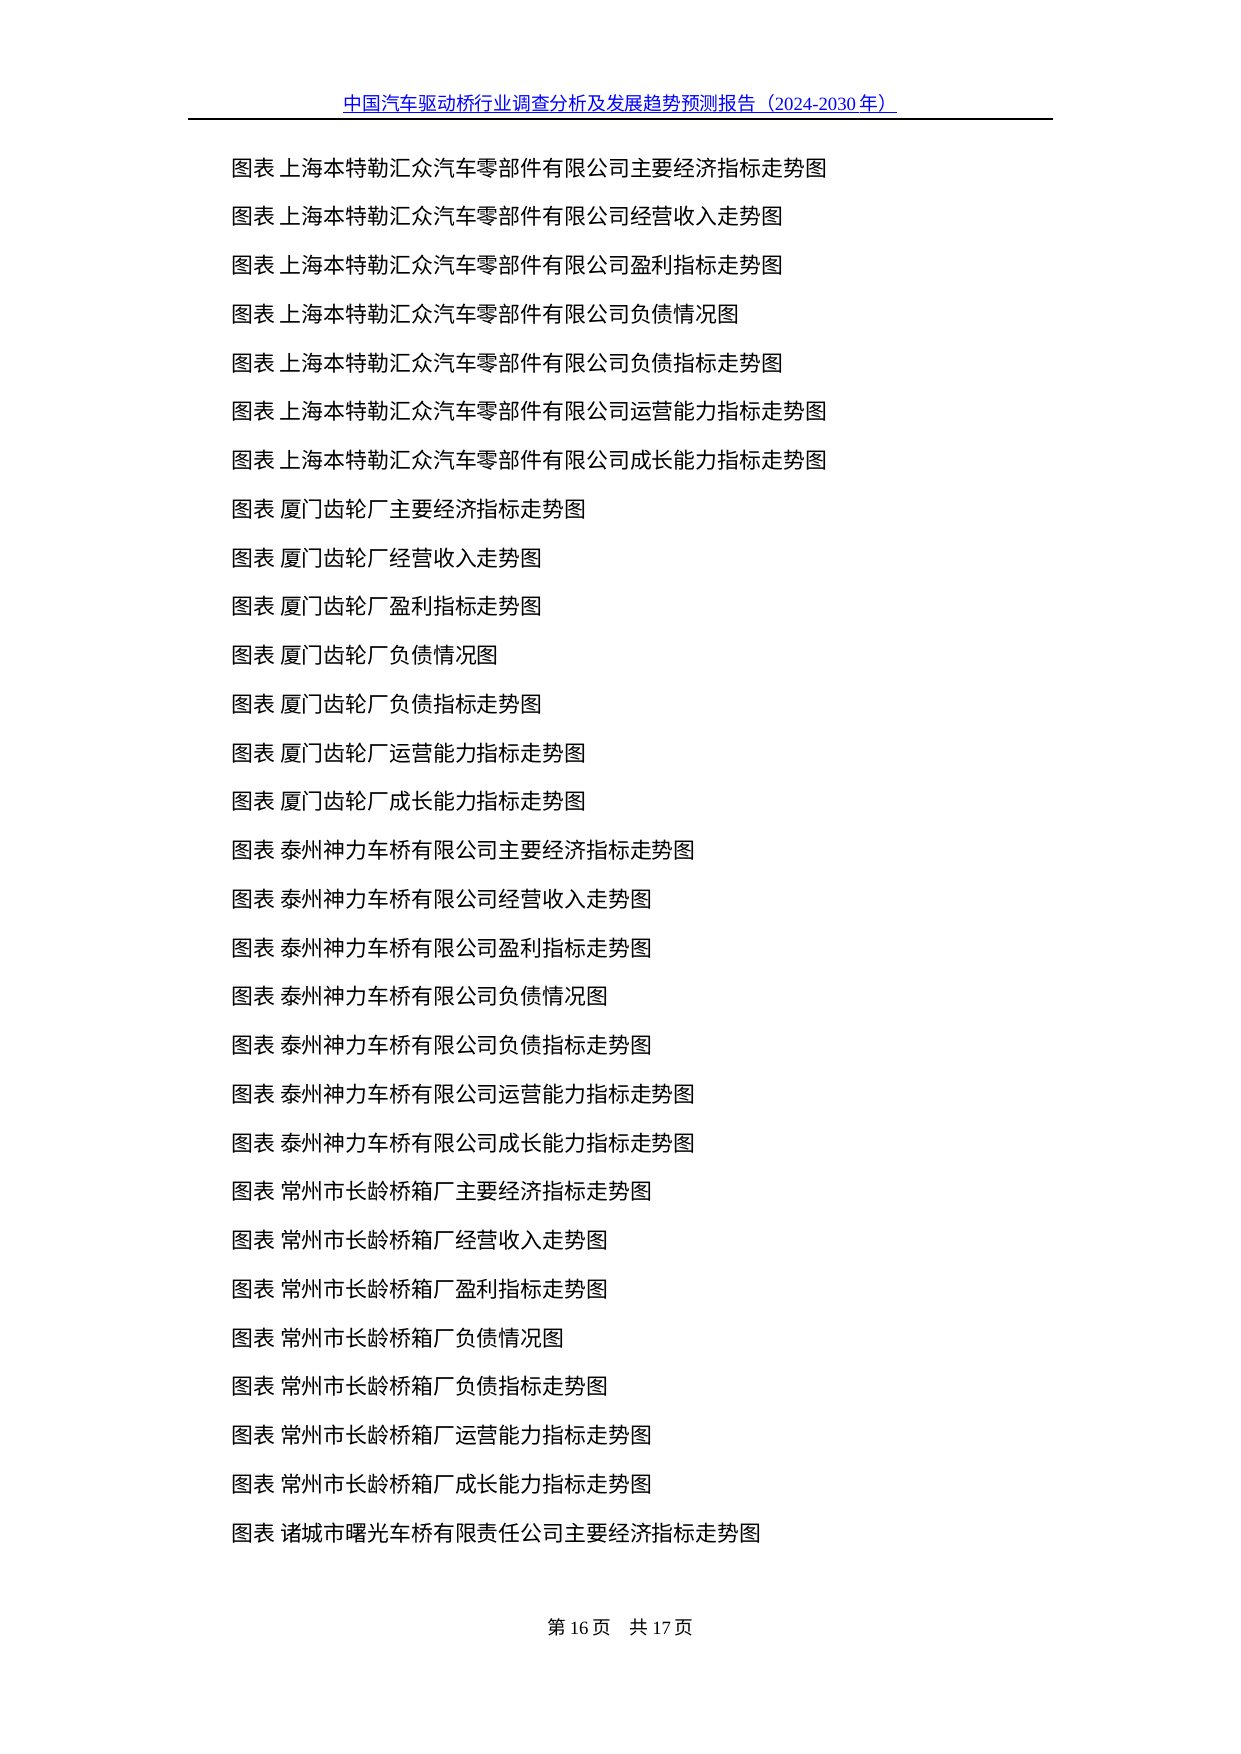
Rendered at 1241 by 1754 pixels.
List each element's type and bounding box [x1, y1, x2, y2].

text [187, 150, 1053, 1548]
